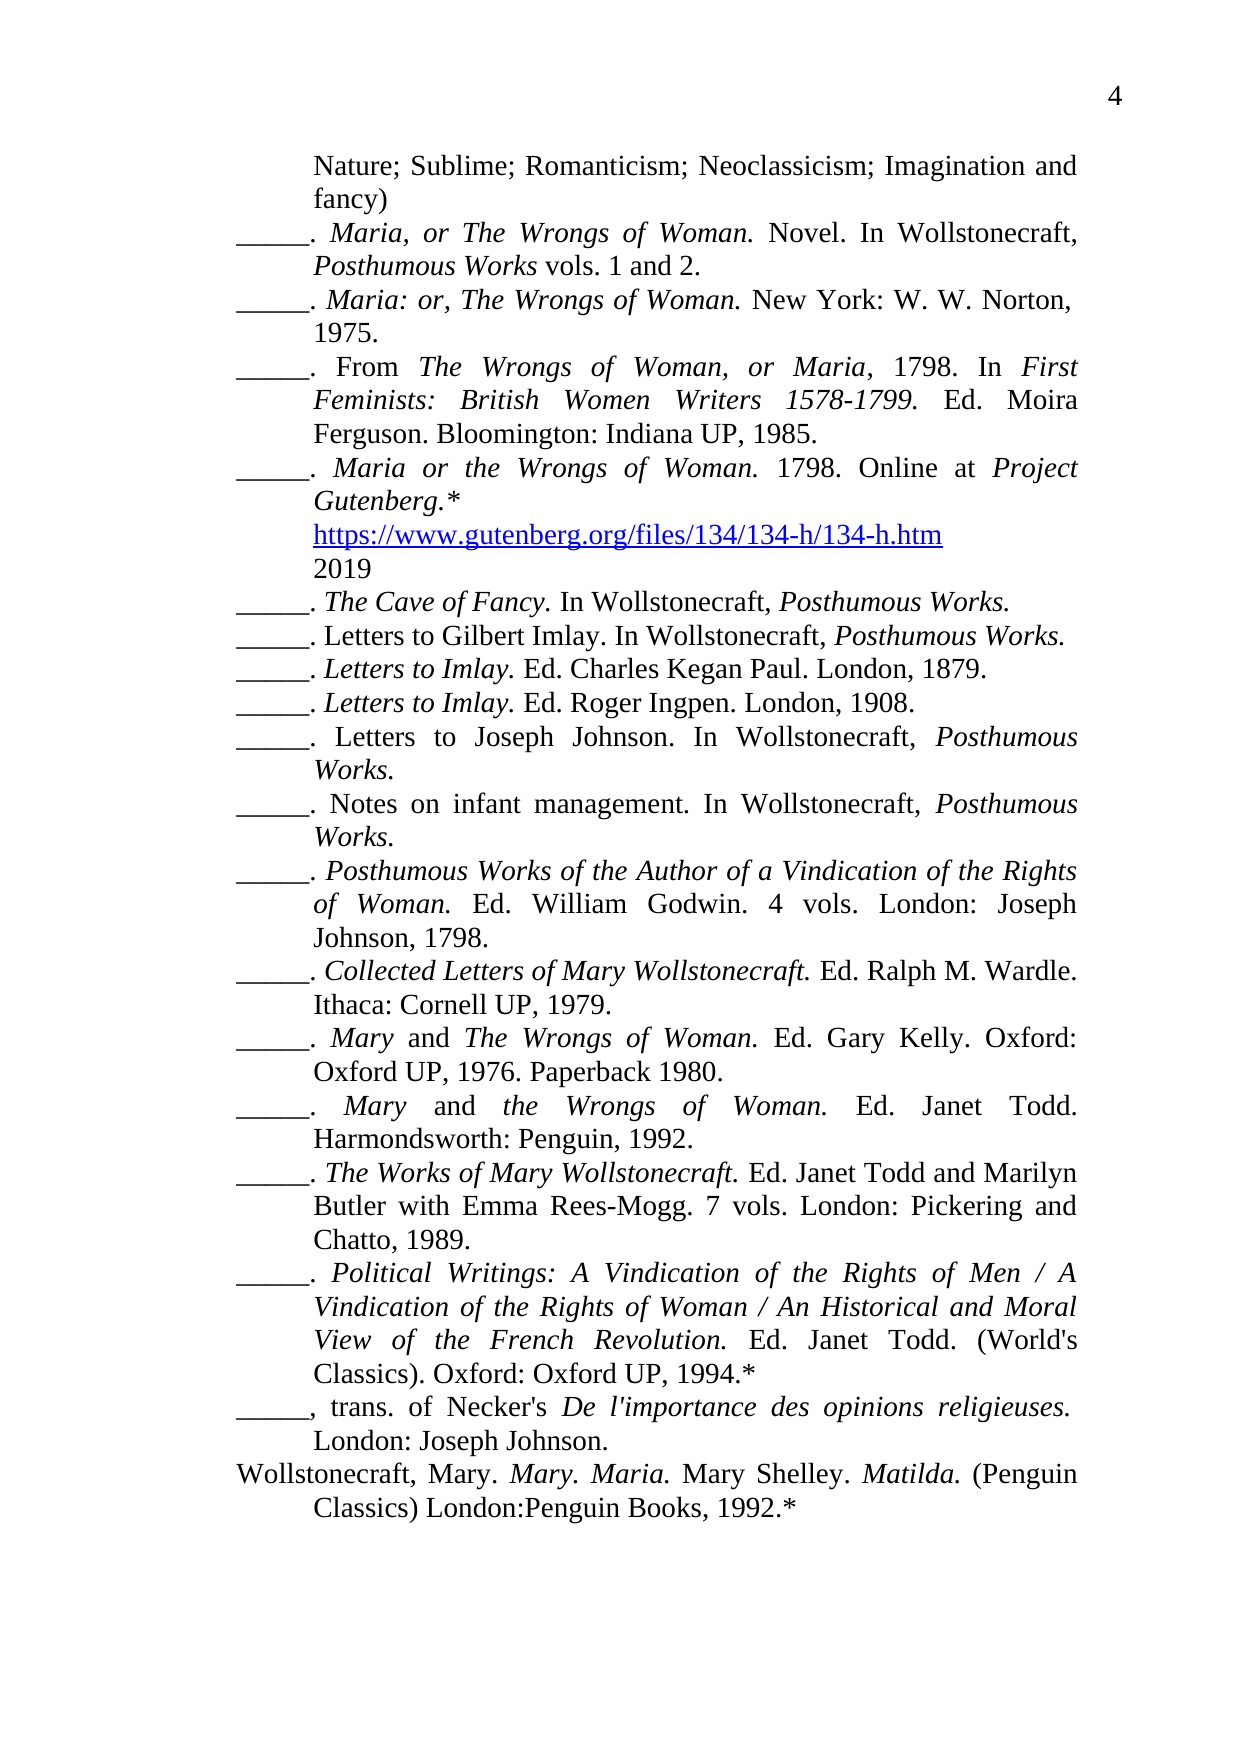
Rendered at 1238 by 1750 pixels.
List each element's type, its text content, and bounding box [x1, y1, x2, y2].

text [236, 148, 1078, 215]
text _____. From The Wrongs of Woman, or Maria, 1798. In First Feminists: British Women Writers 1578-1799. Ed. Moira Ferguson. Bloomington: Indiana UP, 1985. [236, 349, 1078, 449]
text _____. Notes on infant management. In Wollstonecraft, Posthumous Works. [236, 786, 1078, 853]
text _____. Maria or the Wrongs of Woman. 1798. Online at Project Gutenberg.* [236, 450, 1078, 517]
text _____. Maria: or, The Wrongs of Woman. New York: W. W. Norton, 1975. [236, 282, 1072, 349]
text _____. Maria, or The Wrongs of Woman. Novel. In Wollstonecraft, Posthumous Works vols. 1 and 2. [236, 215, 1078, 282]
text _____. Collected Letters of Mary Wollstonecraft. Ed. Ralph M. Wardle. Ithaca: Cornell UP, 1979. [236, 953, 1078, 1021]
text _____, trans. of Necker's De l'importance des opinions religieuses. London: Joseph Johnson. [236, 1389, 1072, 1457]
text _____. Letters to Gilbert Imlay. In Wollstonecraft, Posthumous Works. [236, 618, 1078, 652]
text https://www.gutenberg.org/files/134/134-h/134-h.htm [236, 517, 1078, 551]
text _____. Letters to Imlay. Ed. Roger Ingpen. London, 1908. [236, 685, 1078, 719]
text _____. Letters to Imlay. Ed. Charles Kegan Paul. London, 1879. [236, 652, 1078, 685]
text _____. The Cave of Fancy. In Wollstonecraft, Posthumous Works. [236, 584, 1078, 618]
text _____. Mary and the Wrongs of Woman. Ed. Janet Todd. Harmondsworth: Penguin, 1992. [236, 1088, 1078, 1155]
text _____. Letters to Joseph Johnson. In Wollstonecraft, Posthumous Works. [236, 719, 1078, 786]
text Wollstonecraft, Mary. Mary. Maria. Mary Shelley. Matilda. (Penguin Classics) London:Penguin Books, 1992.* [236, 1457, 1078, 1524]
text _____. Political Writings: A Vindication of the Rights of Men / A Vindication of the Rights of Woman / An Historical and Moral View of the French Revolution. Ed. Janet Todd. (World's Classics). Oxford: Oxford UP, 1994.* [236, 1255, 1078, 1389]
text _____. Mary and The Wrongs of Woman. Ed. Gary Kelly. Oxford: Oxford UP, 1976. Paperback 1980. [236, 1021, 1078, 1088]
text _____. Posthumous Works of the Author of a Vindication of the Rights of Woman. Ed. William Godwin. 4 vols. London: Joseph Johnson, 1798. [236, 853, 1078, 953]
text 2019 [236, 551, 1078, 584]
text _____. The Works of Mary Wollstonecraft. Ed. Janet Todd and Marilyn Butler with Emma Rees-Mogg. 7 vols. London: Pickering and Chatto, 1989. [236, 1155, 1078, 1255]
